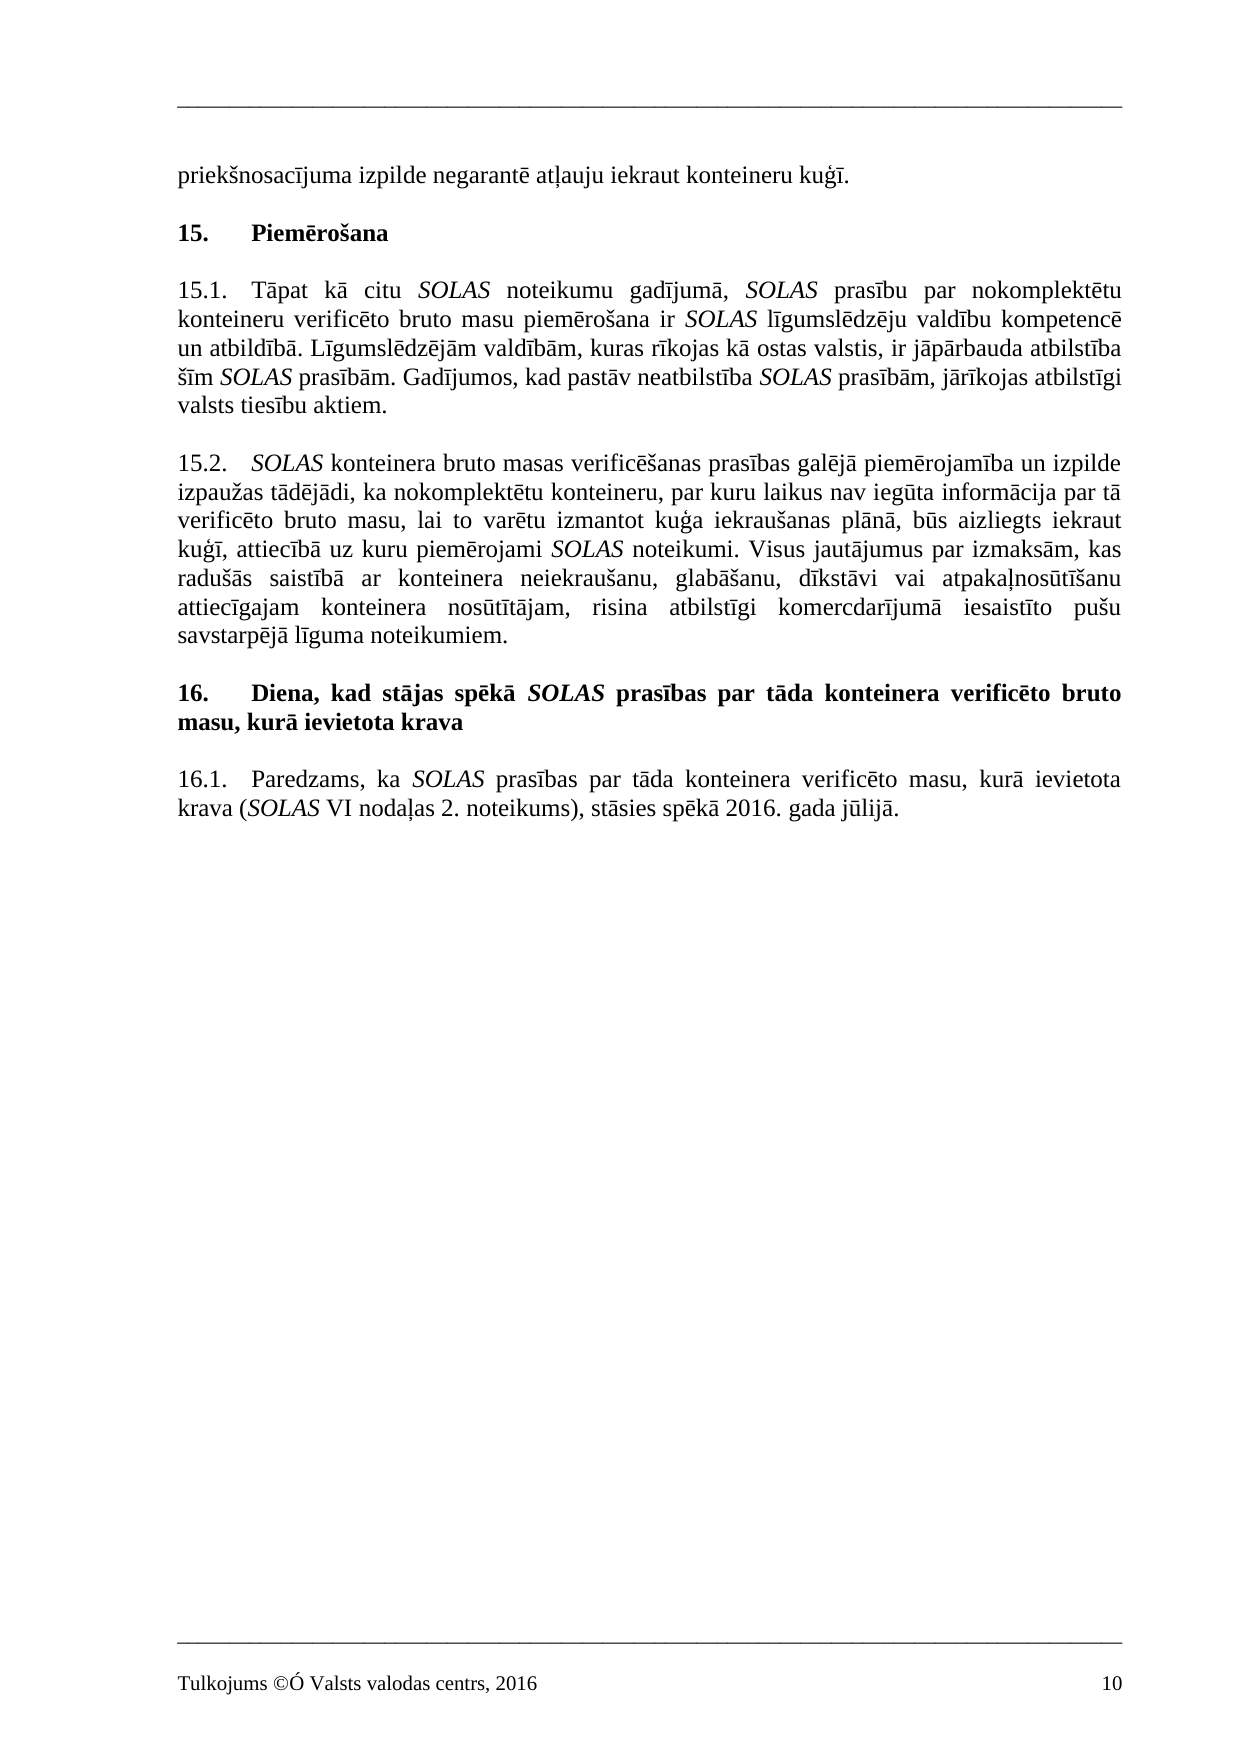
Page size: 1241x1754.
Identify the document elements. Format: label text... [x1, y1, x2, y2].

text 15.2. SOLAS konteinera bruto masas verificēšanas prasības galējā piemērojamība un izpilde izpaužas tādējādi, ka nokomplektētu konteineru, par kuru laikus nav iegūta informācija par tā verificēto bruto masu, lai to varētu izmantot kuģa iekraušanas plānā, būs aizliegts iekraut kuģī, attiecībā uz kuru piemērojami SOLAS noteikumi. Visus jautājumus par izmaksām, kas radušās saistībā ar konteinera neiekraušanu, glabāšanu, dīkstāvi vai atpakaļnosūtīšanu attiecīgajam konteinera nosūtītājam, risina atbilstīgi komercdarījumā iesaistīto pušu savstarpējā līguma noteikumiem. [177, 448, 1122, 649]
subtitle 15. Piemērošana [177, 218, 1122, 247]
text 16.1. Paredzams, ka SOLAS prasības par tāda konteinera verificēto masu, kurā ievietota krava (SOLAS VI nodaļas 2. noteikums), stāsies spēkā 2016. gada jūlijā. [177, 764, 1122, 822]
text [177, 161, 1122, 189]
subtitle 16. Diena, kad stājas spēkā SOLAS prasības par tāda konteinera verificēto bruto masu, kurā ievietota krava [177, 678, 1122, 736]
text 15.1. Tāpat kā citu SOLAS noteikumu gadījumā, SOLAS prasību par nokomplektētu konteineru verificēto bruto masu piemērošana ir SOLAS līgumslēdzēju valdību kompetencē un atbildībā. Līgumslēdzējām valdībām, kuras rīkojas kā ostas valstis, ir jāpārbauda atbilstība šīm SOLAS prasībām. Gadījumos, kad pastāv neatbilstība SOLAS prasībām, jārīkojas atbilstīgi valsts tiesību aktiem. [177, 276, 1122, 419]
